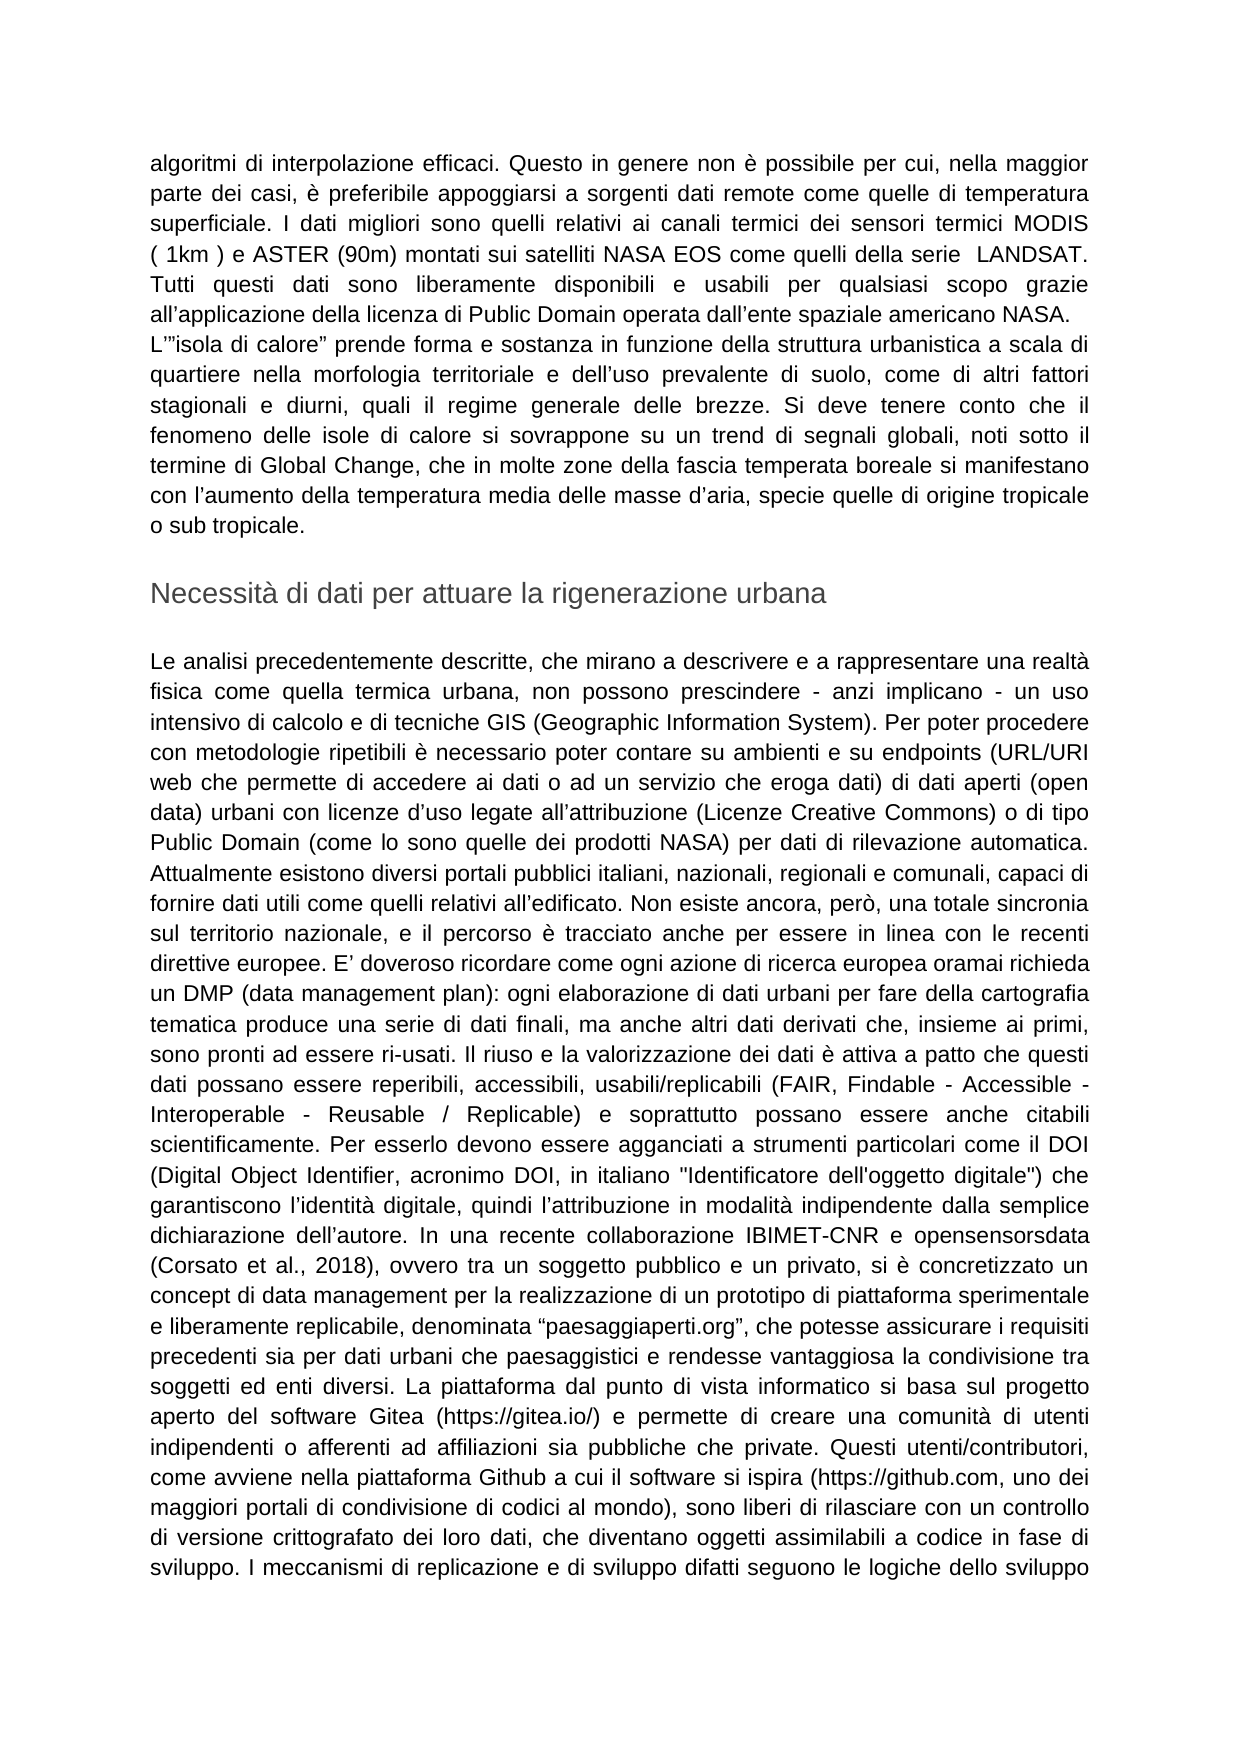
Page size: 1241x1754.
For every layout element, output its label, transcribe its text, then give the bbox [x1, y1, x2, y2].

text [150, 648, 1090, 1581]
subtitle Necessità di dati per attuare la rigenerazione urbana [150, 576, 1090, 609]
text L’”isola di calore” prende forma e sostanza in funzione della struttura urbanistica a scala di quartiere nella morfologia territoriale e dell’uso prevalente di suolo, come di altri fattori stagionali e diurni, quali il regime generale delle brezze. Si deve tenere conto che il fenomeno delle isole di calore si sovrappone su un trend di segnali globali, noti sotto il termine di Global Change, che in molte zone della fascia temperata boreale si manifestano con l’aumento della temperatura media delle masse d’aria, specie quelle di origine tropicale o sub tropicale. [150, 331, 1090, 539]
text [150, 150, 1090, 327]
